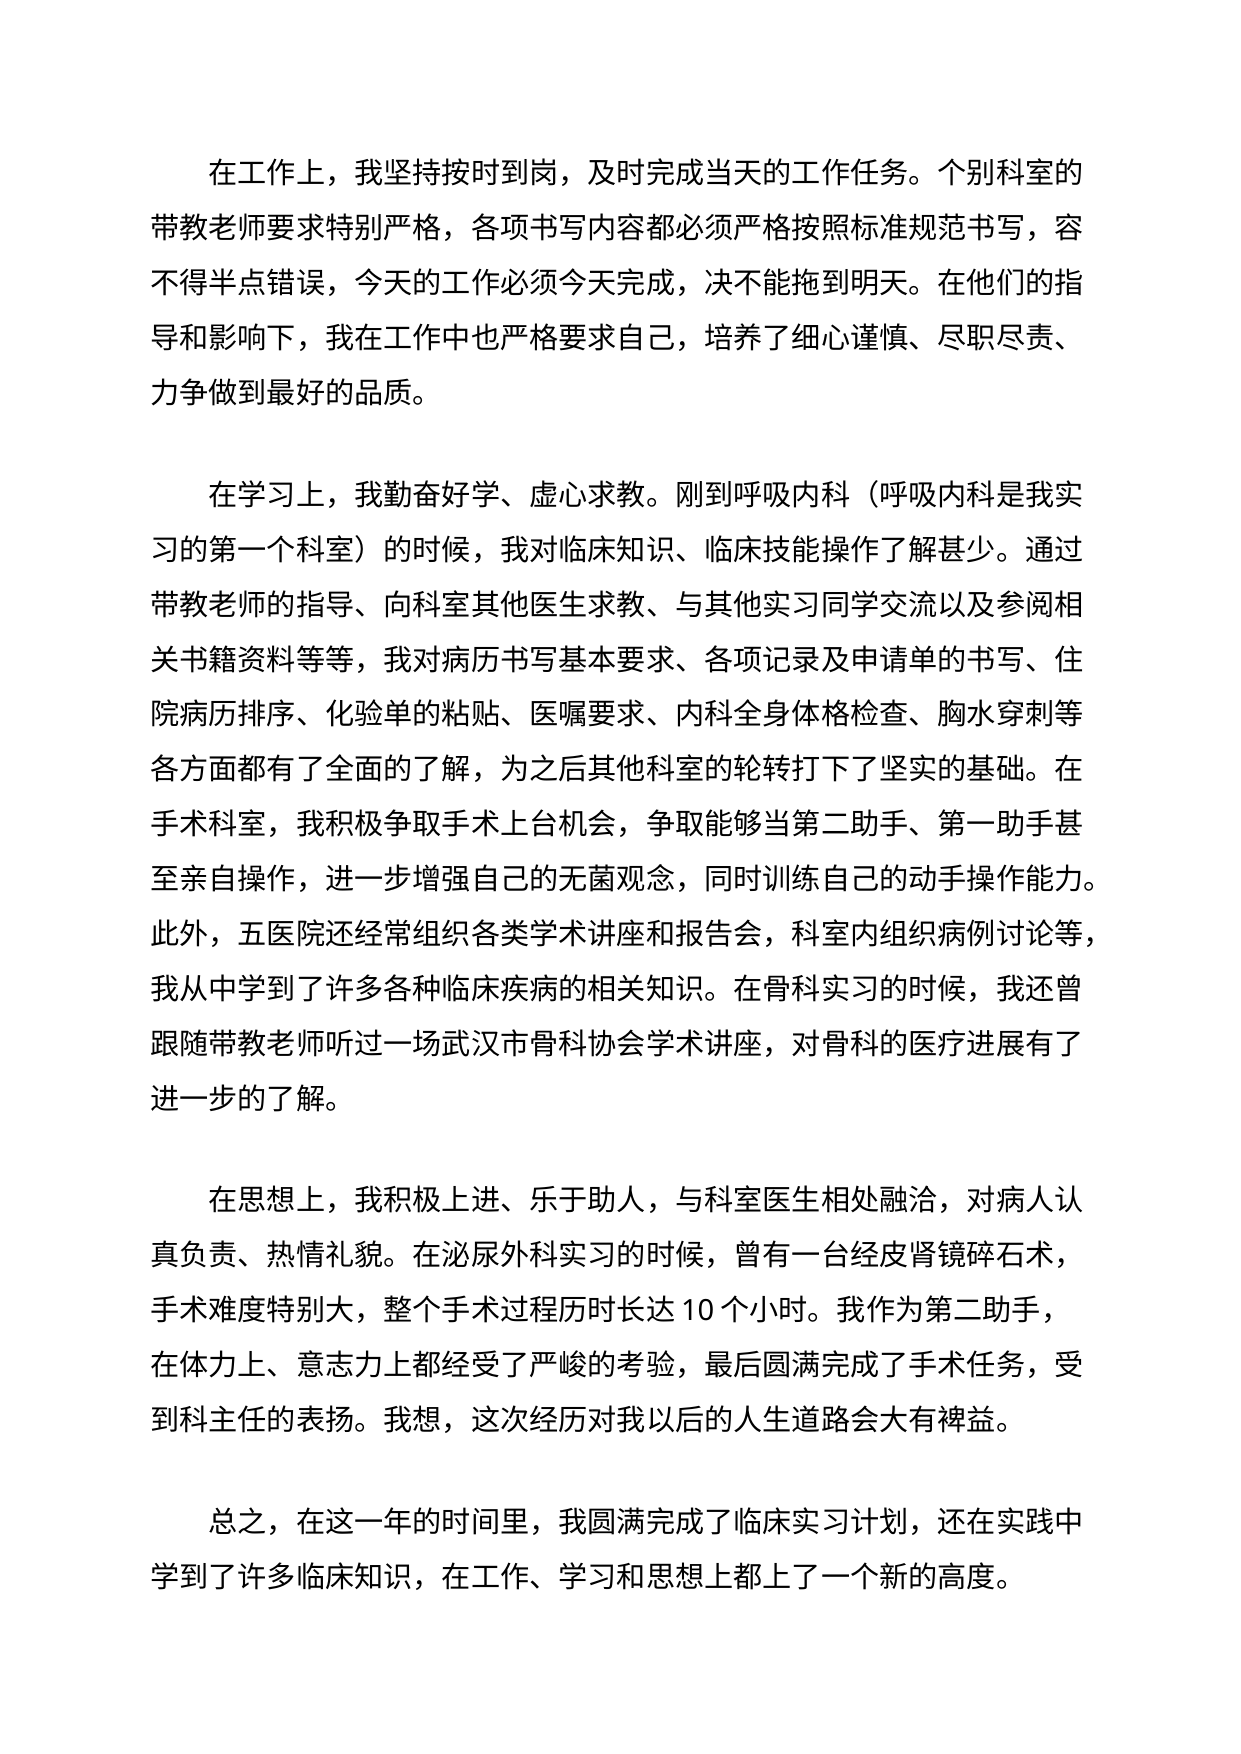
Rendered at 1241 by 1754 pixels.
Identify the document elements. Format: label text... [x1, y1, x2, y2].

text 在思想上，我积极上进、乐于助人，与科室医生相处融洽，对病人认真负责、热情礼貌。在泌尿外科实习的时候，曾有一台经皮肾镜碎石术，手术难度特别大，整个手术过程历时长达10个小时。我作为第二助手，在体力上、意志力上都经受了严峻的考验，最后圆满完成了手术任务，受到科主任的表扬。我想，这次经历对我以后的人生道路会大有裨益。 [150, 1177, 1090, 1439]
text 在工作上，我坚持按时到岗，及时完成当天的工作任务。个别科室的带教老师要求特别严格，各项书写内容都必须严格按照标准规范书写，容不得半点错误，今天的工作必须今天完成，决不能拖到明天。在他们的指导和影响下，我在工作中也严格要求自己，培养了细心谨慎、尽职尽责、力争做到最好的品质。 [150, 150, 1090, 412]
text 在学习上，我勤奋好学、虚心求教。刚到呼吸内科（呼吸内科是我实习的第一个科室）的时候，我对临床知识、临床技能操作了解甚少。通过带教老师的指导、向科室其他医生求教、与其他实习同学交流以及参阅相关书籍资料等等，我对病历书写基本要求、各项记录及申请单的书写、住院病历排序、化验单的粘贴、医嘱要求、内科全身体格检查、胸水穿刺等各方面都有了全面的了解，为之后其他科室的轮转打下了坚实的基础。在手术科室，我积极争取手术上台机会，争取能够当第二助手、第一助手甚至亲自操作，进一步增强自己的无菌观念，同时训练自己的动手操作能力。此外，五医院还经常组织各类学术讲座和报告会，科室内组织病例讨论等，我从中学到了许多各种临床疾病的相关知识。在骨科实习的时候，我还曾跟随带教老师听过一场武汉市骨科协会学术讲座，对骨科的医疗进展有了进一步的了解。 [150, 471, 1090, 1117]
text 总之，在这一年的时间里，我圆满完成了临床实习计划，还在实践中学到了许多临床知识，在工作、学习和思想上都上了一个新的高度。 [150, 1498, 1090, 1596]
